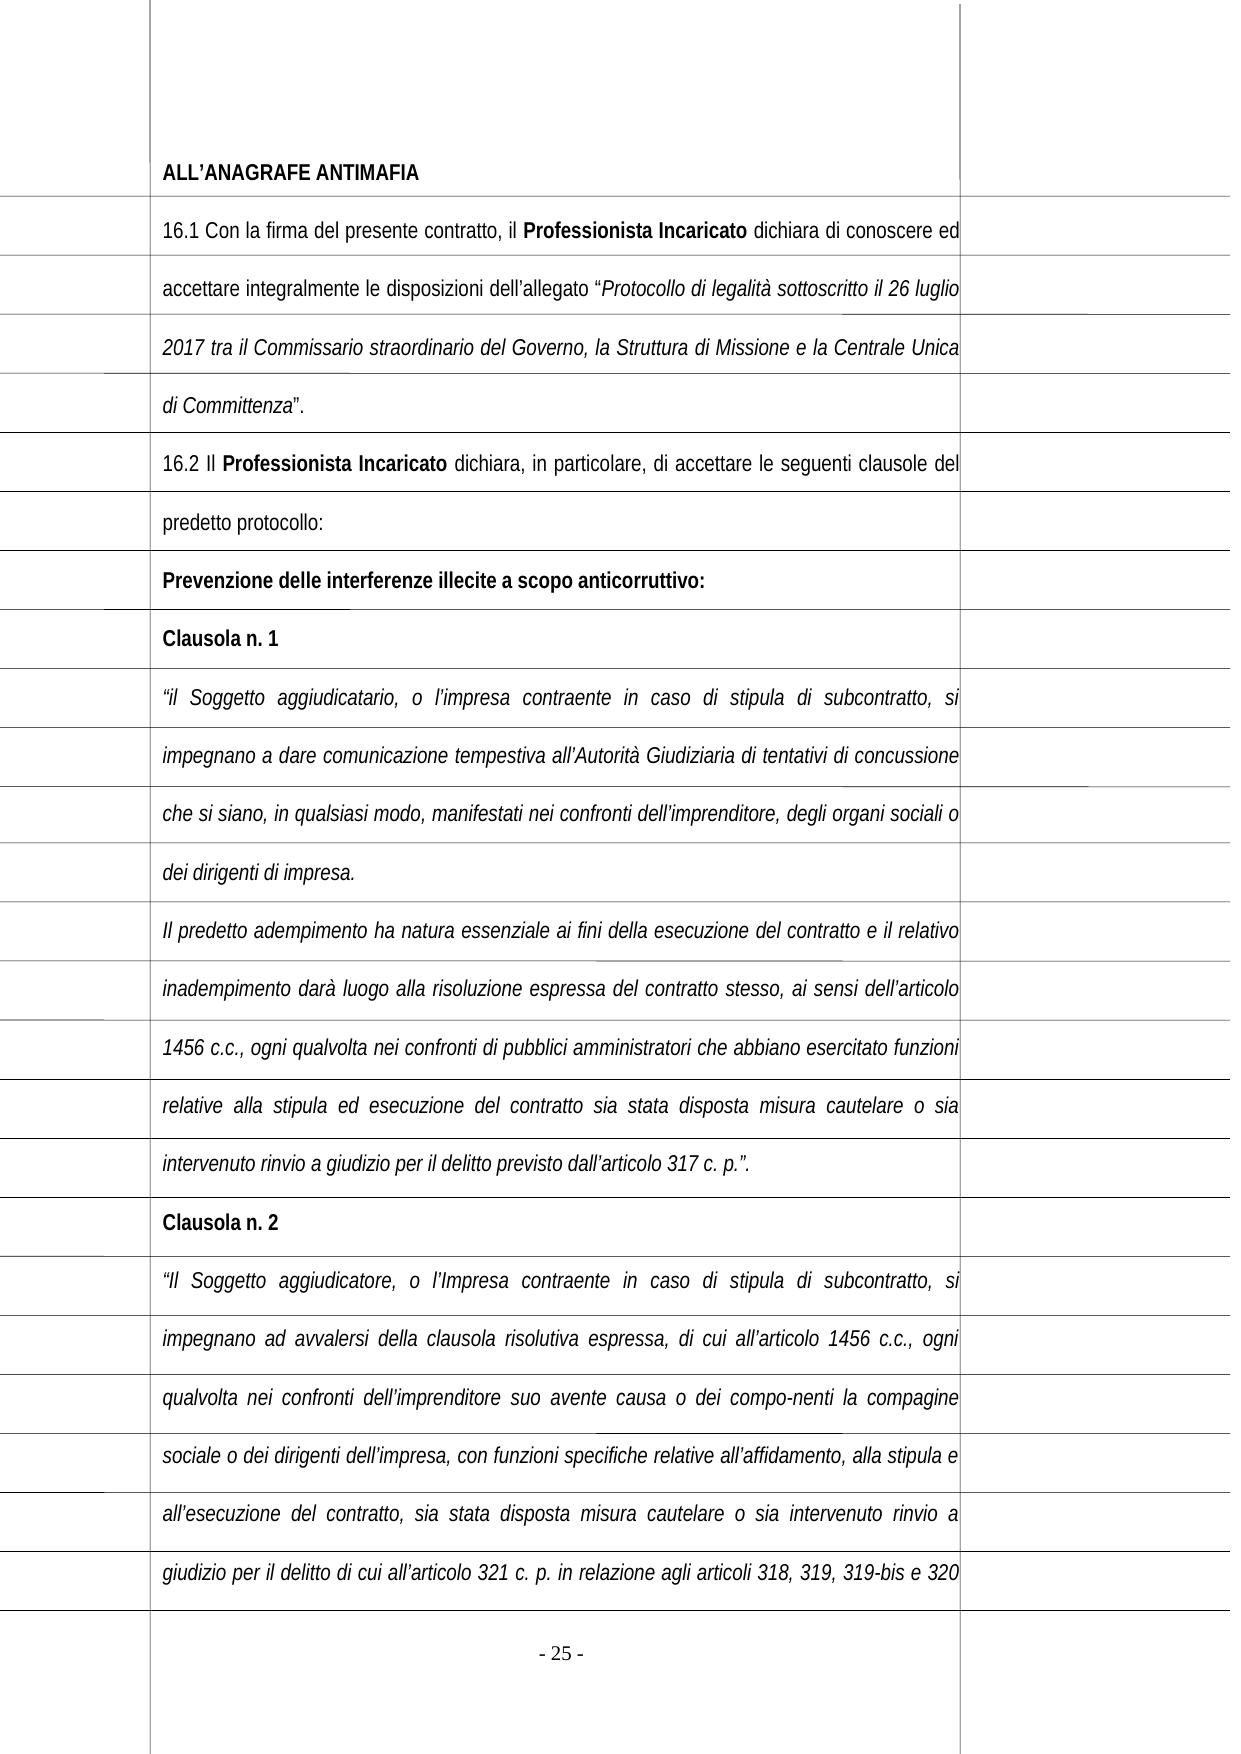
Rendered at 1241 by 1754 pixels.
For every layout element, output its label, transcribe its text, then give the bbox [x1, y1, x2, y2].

text Prevenzione delle interferenze illecite a scopo anticorruttivo: [162, 542, 960, 600]
text 16.1 Con la firma del presente contratto, il Professionista Incaricato dichiara di conoscere ed accettare integralmente le disposizioni dell’allegato “Protocollo di legalità sottoscritto il 26 luglio 2017 tra il Commissario straordinario del Governo, la Struttura di Missione e la Centrale Unica di Committenza”. [162, 192, 960, 425]
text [162, 133, 960, 192]
text Clausola n. 1 [162, 600, 960, 658]
text 16.2 Il Professionista Incaricato dichiara, in particolare, di accettare le seguenti clausole del predetto protocollo: [162, 425, 960, 542]
text Clausola n. 2 [162, 1183, 960, 1242]
text Il predetto adempimento ha natura essenziale ai fini della esecuzione del contratto e il relativo inadempimento darà luogo alla risoluzione espressa del contratto stesso, ai sensi dell’articolo 1456 c.c., ogni qualvolta nei confronti di pubblici amministratori che abbiano esercitato funzioni relative alla stipula ed esecuzione del contratto sia stata disposta misura cautelare o sia intervenuto rinvio a giudizio per il delitto previsto dall’articolo 317 c. p.”. [162, 892, 960, 1183]
text “il Soggetto aggiudicatario, o l’impresa contraente in caso di stipula di subcontratto, si impegnano a dare comunicazione tempestiva all’Autorità Giudiziaria di tentativi di concussione che si siano, in qualsiasi modo, manifestati nei confronti dell’imprenditore, degli organi sociali o dei dirigenti di impresa. [162, 658, 960, 892]
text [162, 1242, 960, 1592]
